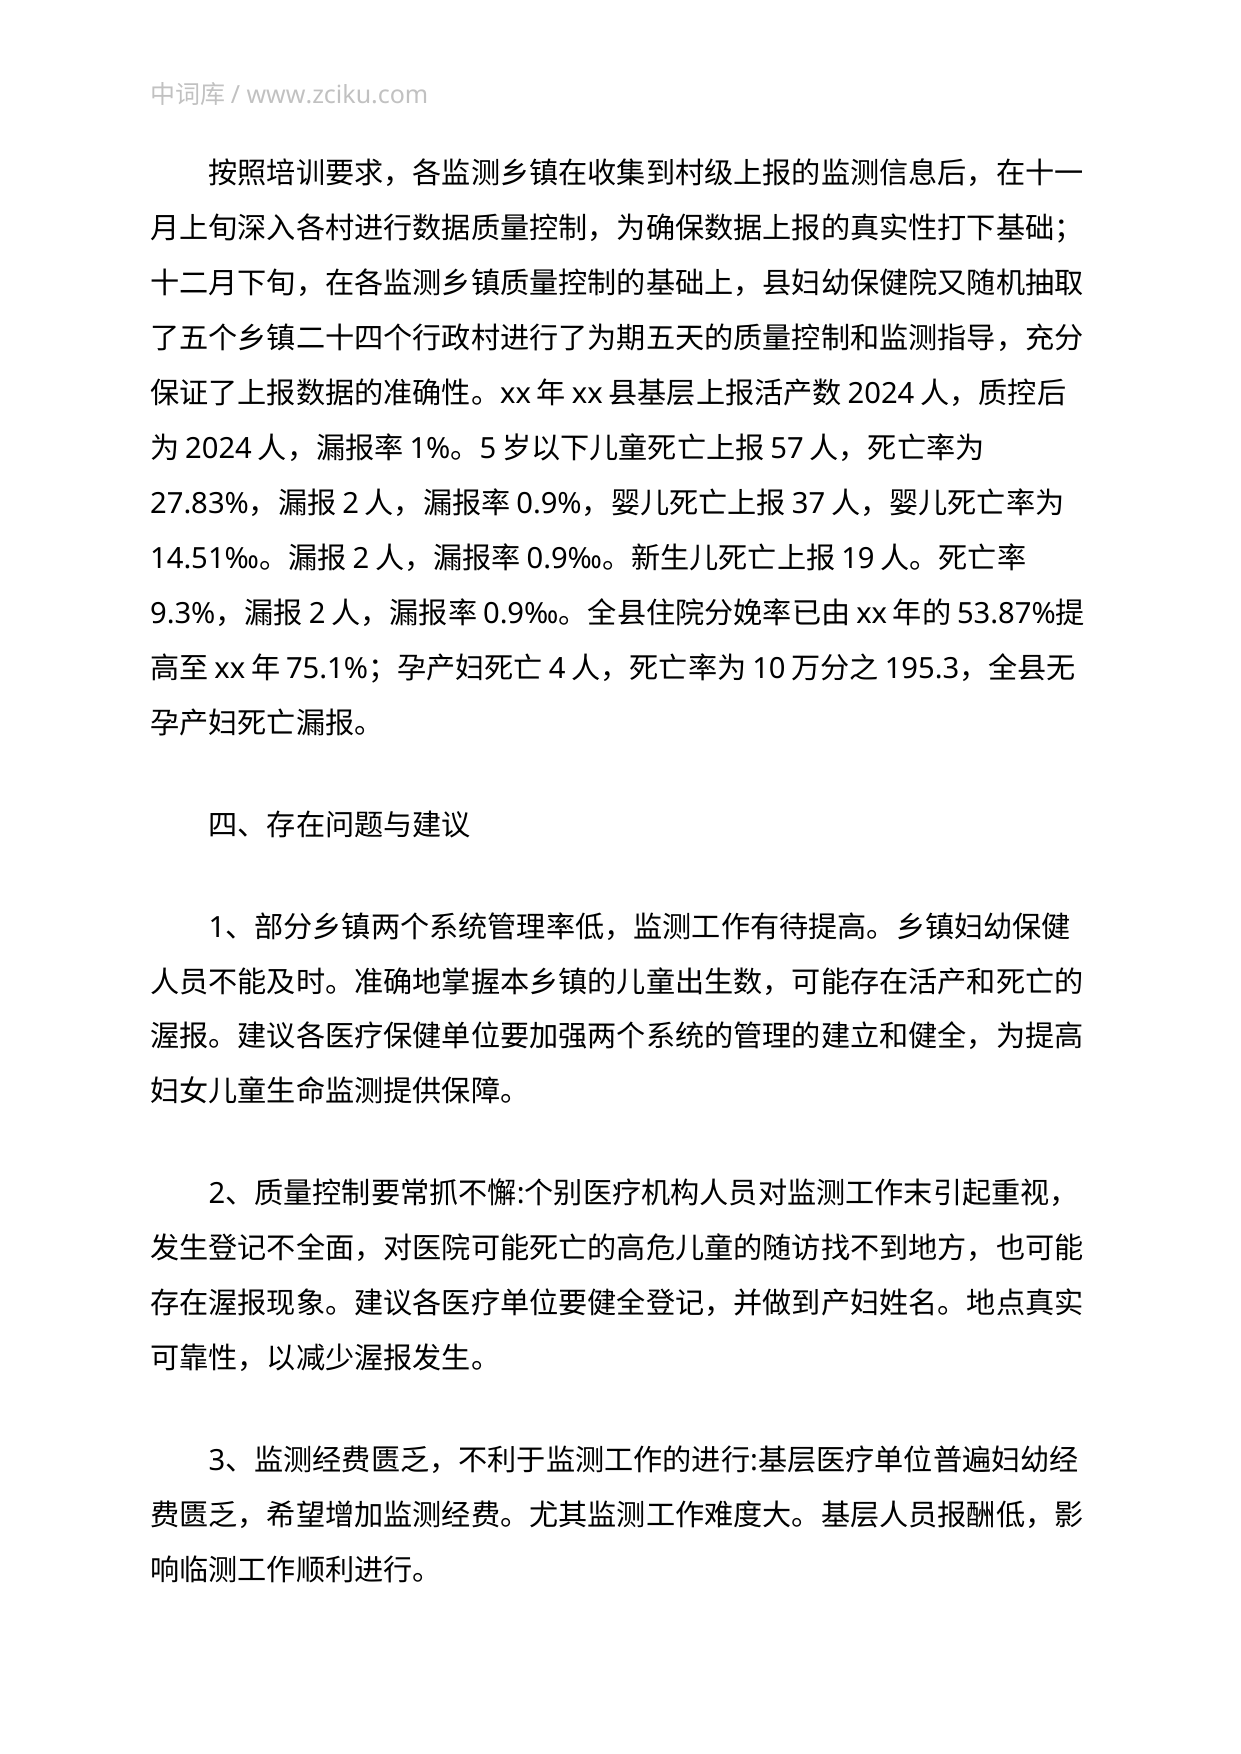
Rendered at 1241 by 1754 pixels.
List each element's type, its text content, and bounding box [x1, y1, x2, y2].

text 按照培训要求，各监测乡镇在收集到村级上报的监测信息后，在十一月上旬深入各村进行数据质量控制，为确保数据上报的真实性打下基础；十二月下旬，在各监测乡镇质量控制的基础上，县妇幼保健院又随机抽取了五个乡镇二十四个行政村进行了为期五天的质量控制和监测指导，充分保证了上报数据的准确性。xx年xx县基层上报活产数2024人，质控后为2024人，漏报率1%。5岁以下儿童死亡上报57人，死亡率为27.83%，漏报2人，漏报率0.9%，婴儿死亡上报37人，婴儿死亡率为14.51‰。漏报2人，漏报率0.9‰。新生儿死亡上报19人。死亡率9.3%，漏报2人，漏报率0.9‰。全县住院分娩率已由xx年的53.87%提高至xx年75.1%；孕产妇死亡4人，死亡率为10万分之195.3，全县无孕产妇死亡漏报。 [150, 150, 1090, 742]
text 3、监测经费匮乏，不利于监测工作的进行:基层医疗单位普遍妇幼经费匮乏，希望增加监测经费。尤其监测工作难度大。基层人员报酬低，影响临测工作顺利进行。 [150, 1436, 1090, 1588]
text 2、质量控制要常抓不懈:个别医疗机构人员对监测工作末引起重视，发生登记不全面，对医院可能死亡的高危儿童的随访找不到地方，也可能存在渥报现象。建议各医疗单位要健全登记，并做到产妇姓名。地点真实可靠性，以减少渥报发生。 [150, 1170, 1090, 1377]
text 四、存在问题与建议 [150, 801, 1090, 844]
text 1、部分乡镇两个系统管理率低，监测工作有待提高。乡镇妇幼保健人员不能及时。准确地掌握本乡镇的儿童出生数，可能存在活产和死亡的渥报。建议各医疗保健单位要加强两个系统的管理的建立和健全，为提高妇女儿童生命监测提供保障。 [150, 903, 1090, 1110]
